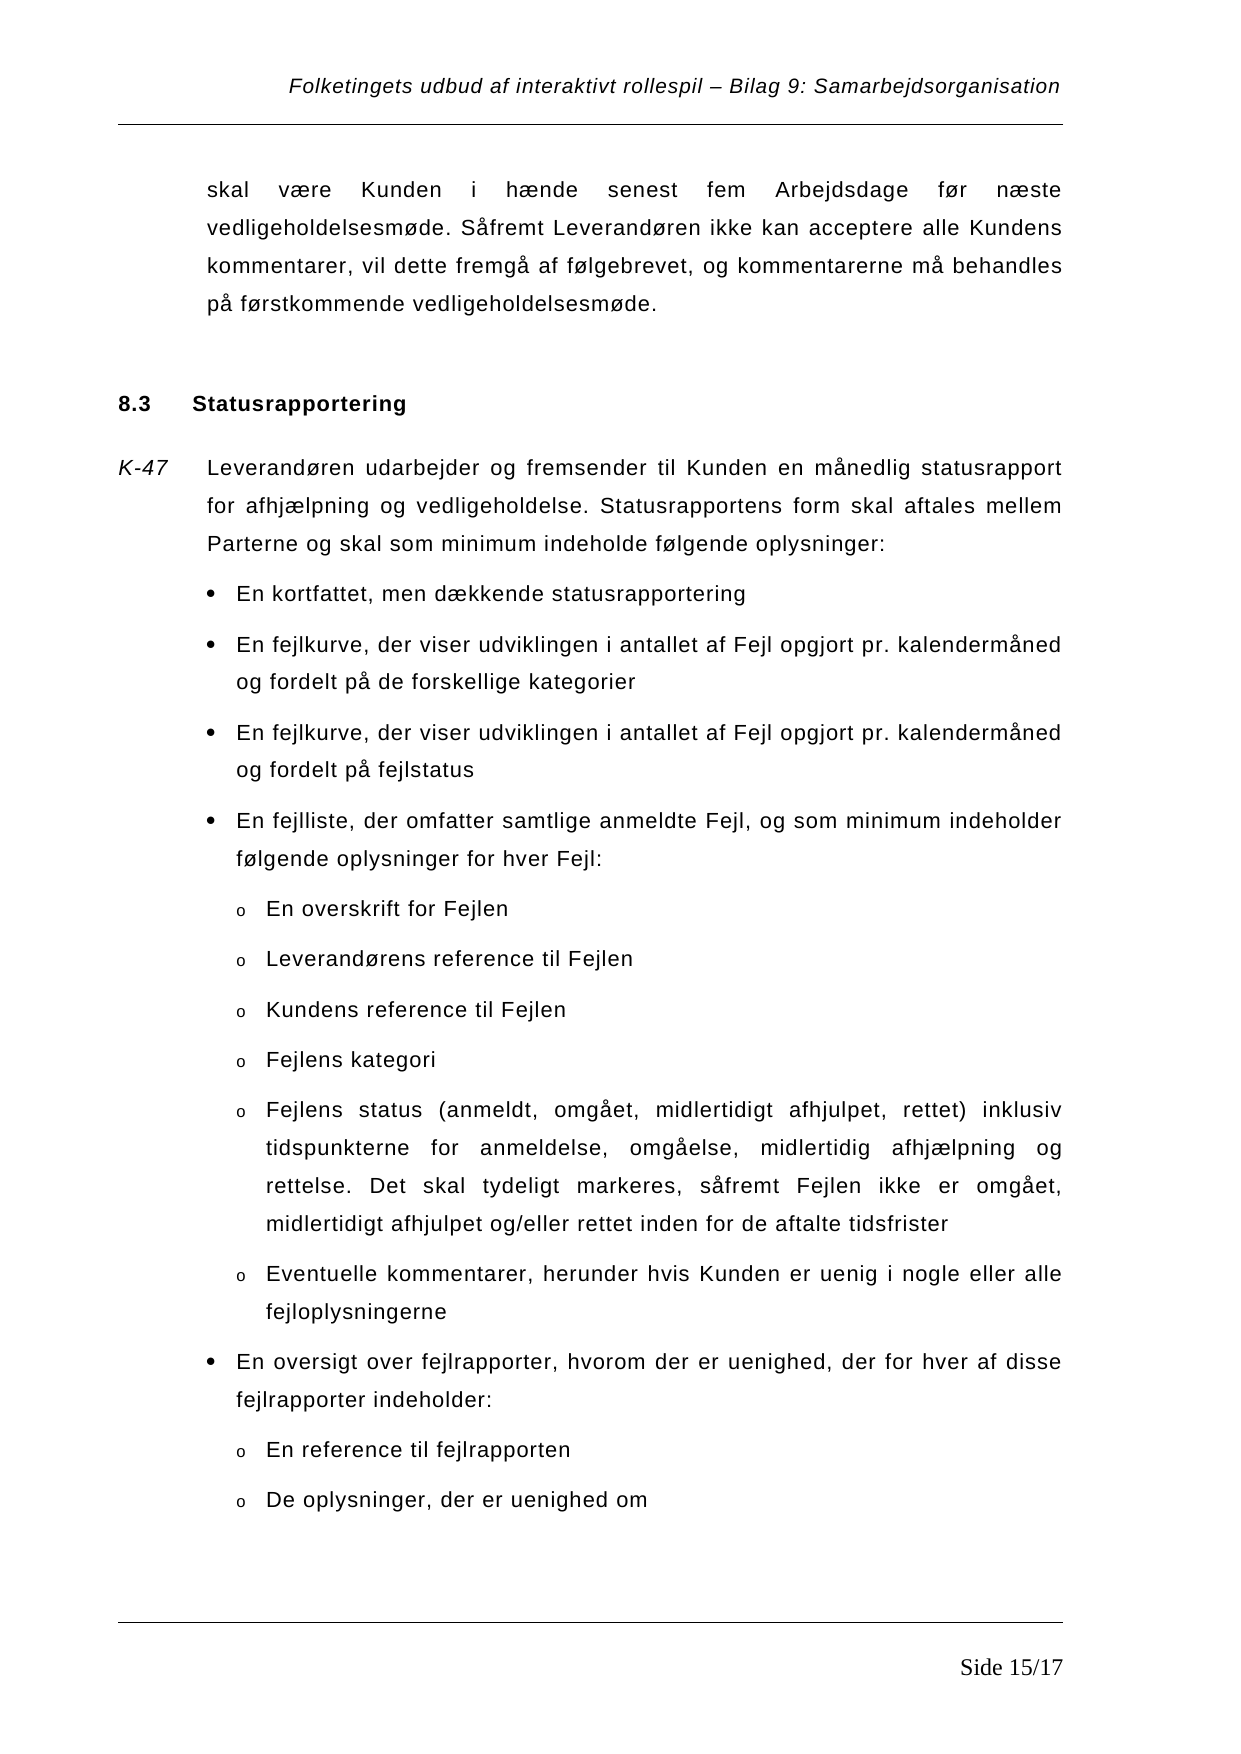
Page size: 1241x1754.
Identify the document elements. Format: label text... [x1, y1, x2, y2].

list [118, 177, 1063, 316]
subtitle Statusrapportering [118, 391, 1063, 416]
list Eventuelle kommentarer, herunder hvis Kunden er uenig i nogle eller alle fejloplysningerne [236, 1261, 1063, 1324]
list Fejlens kategori [236, 1047, 1063, 1072]
list En oversigt over fejlrapporter, hvorom der er uenighed, der for hver af disse fejlrapporter indeholder: [207, 1349, 1063, 1412]
list En fejlkurve, der viser udviklingen i antallet af Fejl opgjort pr. kalendermåned og fordelt på de forskellige kategorier [207, 631, 1063, 694]
list En fejlliste, der omfatter samtlige anmeldte Fejl, og som minimum indeholder følgende oplysninger for hver Fejl: [207, 808, 1063, 871]
list Leverandøren udarbejder og fremsender til Kunden en månedlig statusrapport for afhjælpning og vedligeholdelse. Statusrapportens form skal aftales mellem Parterne og skal som minimum indeholde følgende oplysninger: [118, 455, 1063, 556]
list Kundens reference til Fejlen [236, 996, 1063, 1022]
list De oplysninger, der er uenighed om [236, 1487, 1063, 1513]
list En overskrift for Fejlen [236, 896, 1063, 921]
list Leverandørens reference til Fejlen [236, 946, 1063, 971]
list En kortfattet, men dækkende statusrapportering [207, 581, 1063, 606]
list Fejlens status (anmeldt, omgået, midlertidigt afhjulpet, rettet) inklusiv tidspunkterne for anmeldelse, omgåelse, midlertidig afhjælpning og rettelse. Det skal tydeligt markeres, såfremt Fejlen ikke er omgået, midlertidigt afhjulpet og/eller rettet inden for de aftalte tidsfrister [236, 1097, 1063, 1236]
list En reference til fejlrapporten [236, 1437, 1063, 1462]
list En fejlkurve, der viser udviklingen i antallet af Fejl opgjort pr. kalendermåned og fordelt på fejlstatus [207, 719, 1063, 783]
